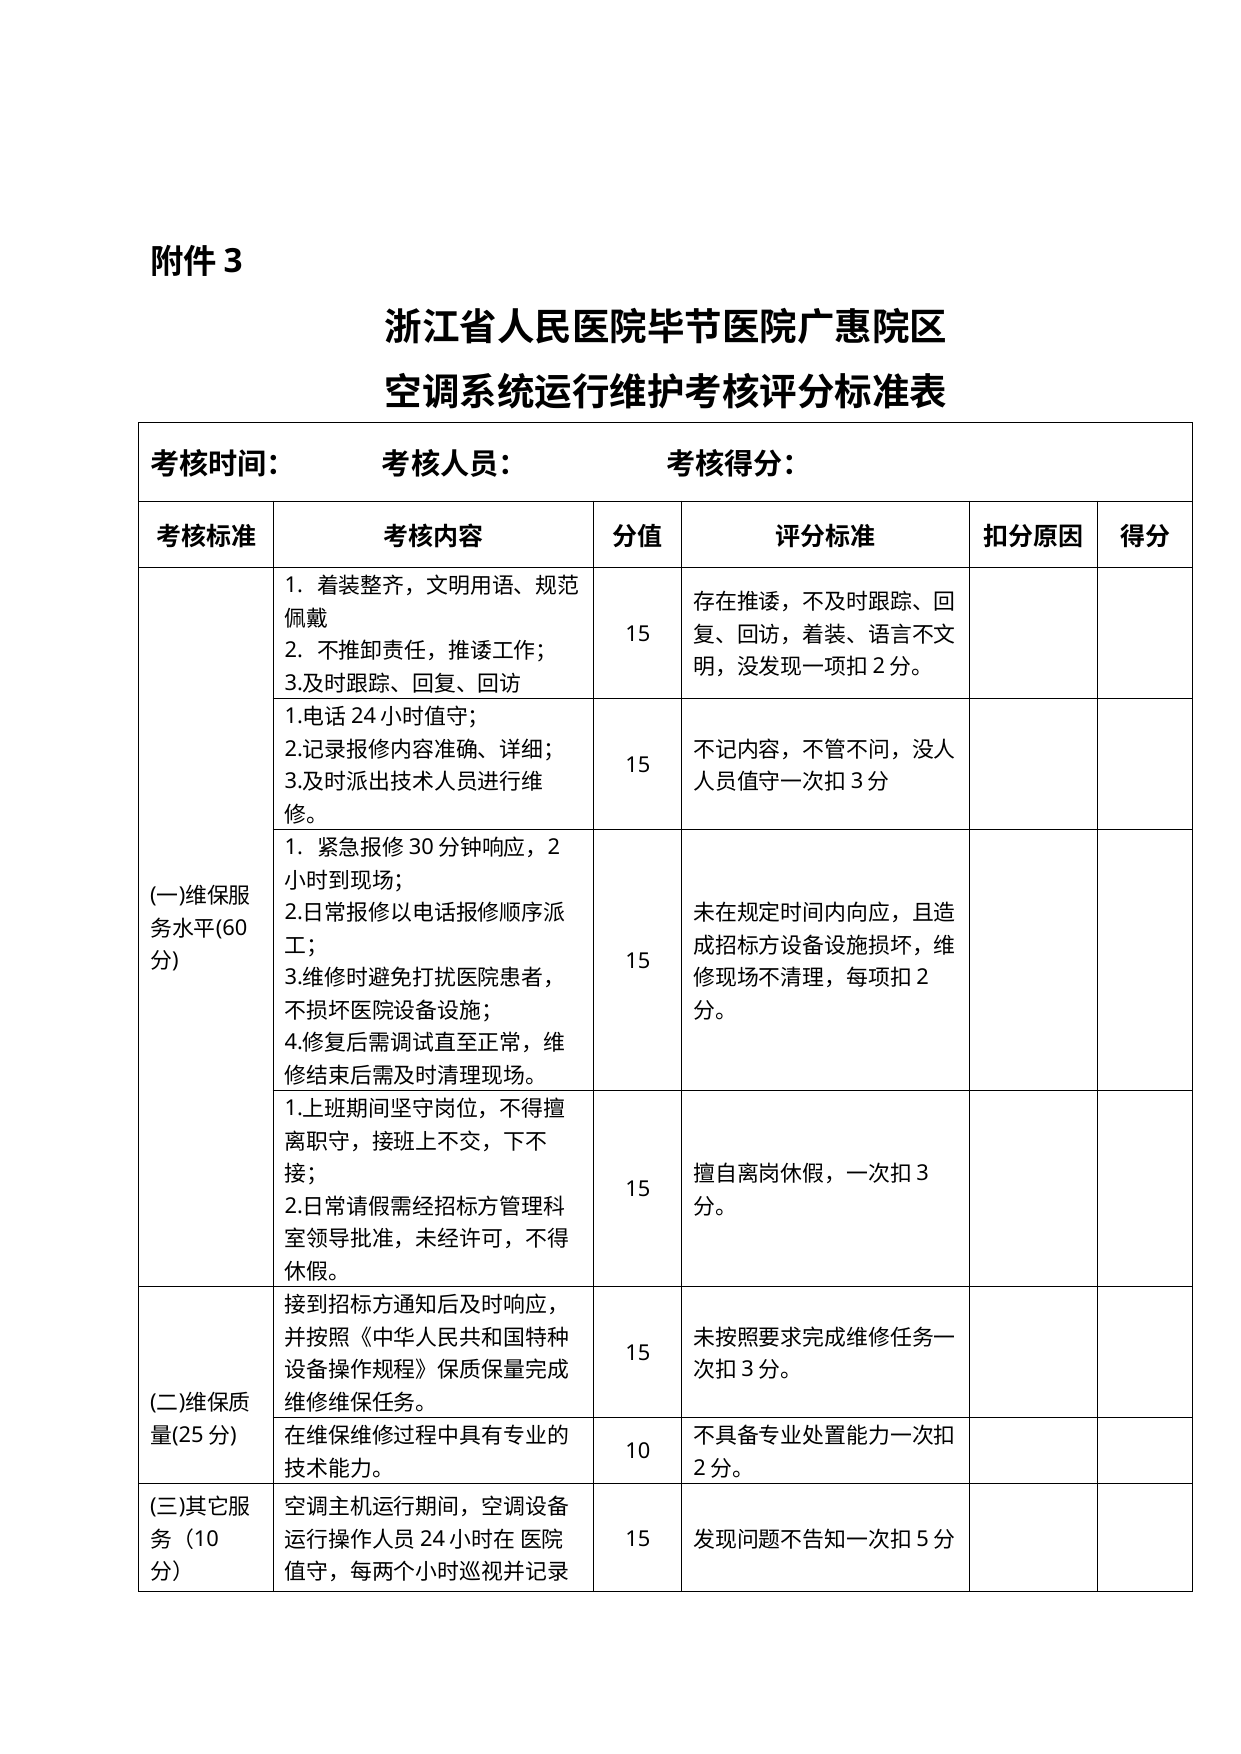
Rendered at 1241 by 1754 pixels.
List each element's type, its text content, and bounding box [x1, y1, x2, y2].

table_cell 未按照要求完成维修任务一次扣3分。 [682, 1287, 969, 1417]
table_cell [1098, 1287, 1192, 1417]
table_cell 15 [594, 568, 681, 698]
table_cell 存在推诿，不及时跟踪、回复、回访，着装、语言不文明，没发现一项扣2分。 [682, 568, 969, 698]
table_cell 15 [594, 1484, 681, 1591]
table_cell 评分标准 [682, 502, 969, 567]
table_cell 1.电话24小时值守； 2.记录报修内容准确、详细； 3.及时派出技术人员进行维修。 [274, 699, 593, 829]
table_cell [970, 699, 1097, 829]
table_cell 不具备专业处置能力一次扣2分。 [682, 1418, 969, 1483]
table_cell 分值 [594, 502, 681, 567]
table_cell [1098, 1418, 1192, 1483]
table_cell (一)维保服务水平(60分) [139, 568, 273, 1286]
table_cell 未在规定时间内向应，且造成招标方设备设施损坏，维修现场不清理，每项扣2分。 [682, 830, 969, 1090]
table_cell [274, 1484, 593, 1591]
table_cell [1098, 699, 1192, 829]
table_cell [970, 568, 1097, 698]
table_cell (三)其它服务（10分） [139, 1484, 273, 1591]
table_cell [1098, 830, 1192, 1090]
table_cell 15 [594, 699, 681, 829]
table_cell [1098, 1091, 1192, 1286]
table_cell 10 [594, 1418, 681, 1483]
table_cell 在维保维修过程中具有专业的技术能力。 [274, 1418, 593, 1483]
table_cell [1098, 1484, 1192, 1591]
table_cell (二)维保质量(25分) [139, 1287, 273, 1483]
table_cell [970, 1484, 1097, 1591]
table_cell 发现问题不告知一次扣5分 [682, 1484, 969, 1591]
table_cell [970, 1091, 1097, 1286]
table_cell 得分 [1098, 502, 1192, 567]
table_cell 接到招标方通知后及时响应，并按照《中华人民共和国特种设备操作规程》保质保量完成维修维保任务。 [274, 1287, 593, 1417]
table_cell [970, 1418, 1097, 1483]
table_cell 考核内容 [274, 502, 593, 567]
table_cell 着装整齐，文明用语、规范佩戴 不推卸责任，推诿工作； 3.及时跟踪、回复、回访 [274, 568, 593, 698]
table_cell [970, 830, 1097, 1090]
table_cell 不记内容，不管不问，没人人员值守一次扣3分 [682, 699, 969, 829]
table_cell 15 [594, 1287, 681, 1417]
table_cell 考核标准 [139, 502, 273, 567]
table_cell [1098, 568, 1192, 698]
table_cell 15 [594, 830, 681, 1090]
table_cell 擅自离岗休假，一次扣3分。 [682, 1091, 969, 1286]
table_cell [970, 1287, 1097, 1417]
table_cell 紧急报修30分钟响应，2小时到现场； 2.日常报修以电话报修顺序派工； 3.维修时避免打扰医院患者，不损坏医院设备设施； 4.修复后需调试直至正常，维修结束后需及时清理现场。 [274, 830, 593, 1090]
table_cell 扣分原因 [970, 502, 1097, 567]
table_cell 考核时间： 考核人员： 考核得分： [139, 423, 1192, 501]
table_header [139, 162, 1192, 422]
table_cell 1.上班期间坚守岗位，不得擅离职守，接班上不交，下不接； 2.日常请假需经招标方管理科室领导批准，未经许可，不得休假。 [274, 1091, 593, 1286]
table_cell 15 [594, 1091, 681, 1286]
